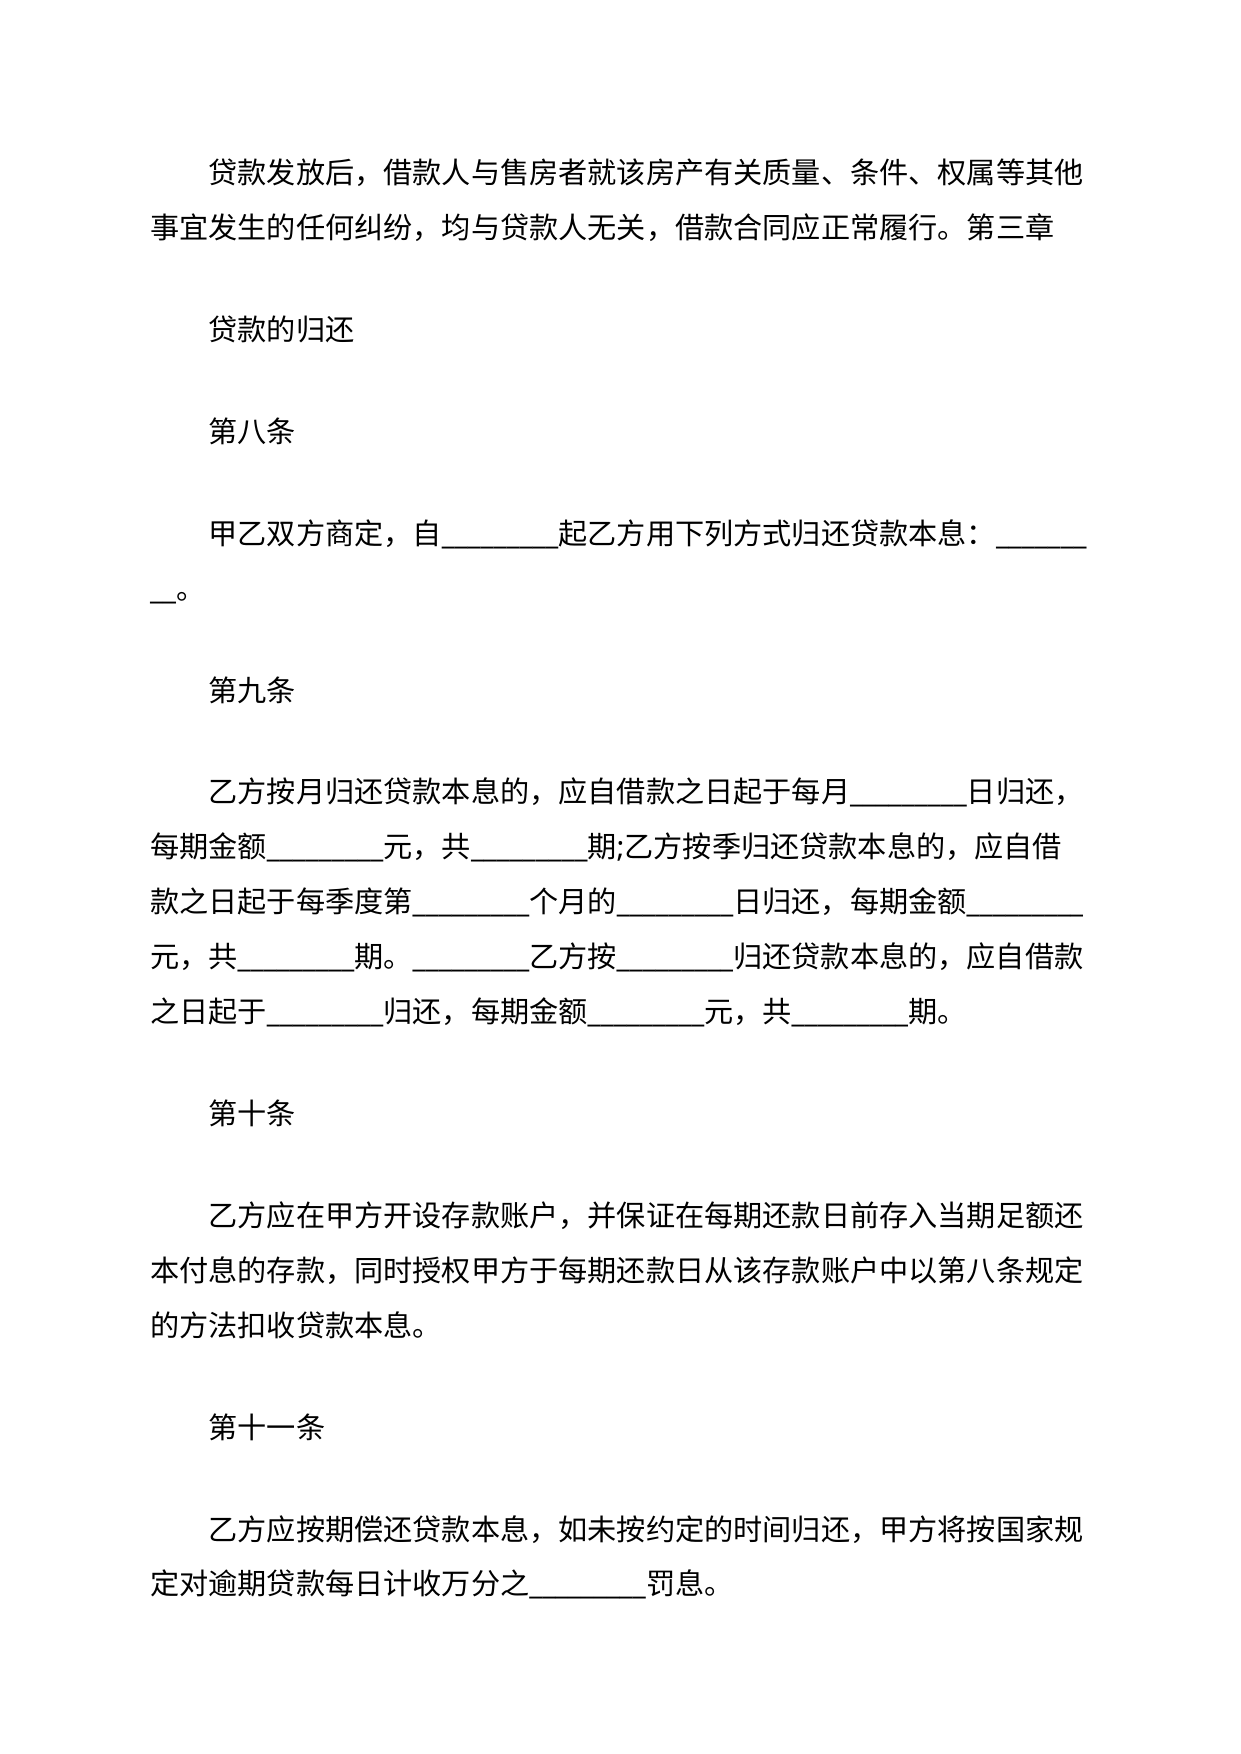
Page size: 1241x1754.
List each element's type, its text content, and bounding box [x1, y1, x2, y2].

text 第八条 [150, 408, 1090, 451]
text 乙方应按期偿还贷款本息，如未按约定的时间归还，甲方将按国家规定对逾期贷款每日计收万分之_________罚息。 [150, 1506, 1090, 1603]
text 乙方应在甲方开设存款账户，并保证在每期还款日前存入当期足额还本付息的存款，同时授权甲方于每期还款日从该存款账户中以第八条规定的方法扣收贷款本息。 [150, 1193, 1090, 1345]
text 甲乙双方商定，自_________起乙方用下列方式归还贷款本息：_________。 [150, 510, 1090, 608]
text 乙方按月归还贷款本息的，应自借款之日起于每月_________日归还，每期金额_________元，共_________期;乙方按季归还贷款本息的，应自借款之日起于每季度第_________个月的_________日归还，每期金额_________元，共_________期。_________乙方按_________归还贷款本息的，应自借款之日起于_________归还，每期金额_________元，共_________期。 [150, 769, 1090, 1031]
text 第十一条 [150, 1404, 1090, 1447]
text 贷款发放后，借款人与售房者就该房产有关质量、条件、权属等其他事宜发生的任何纠纷，均与贷款人无关，借款合同应正常履行。第三章 [150, 150, 1090, 247]
text 第十条 [150, 1091, 1090, 1133]
text 第九条 [150, 667, 1090, 709]
text 贷款的归还 [150, 307, 1090, 349]
